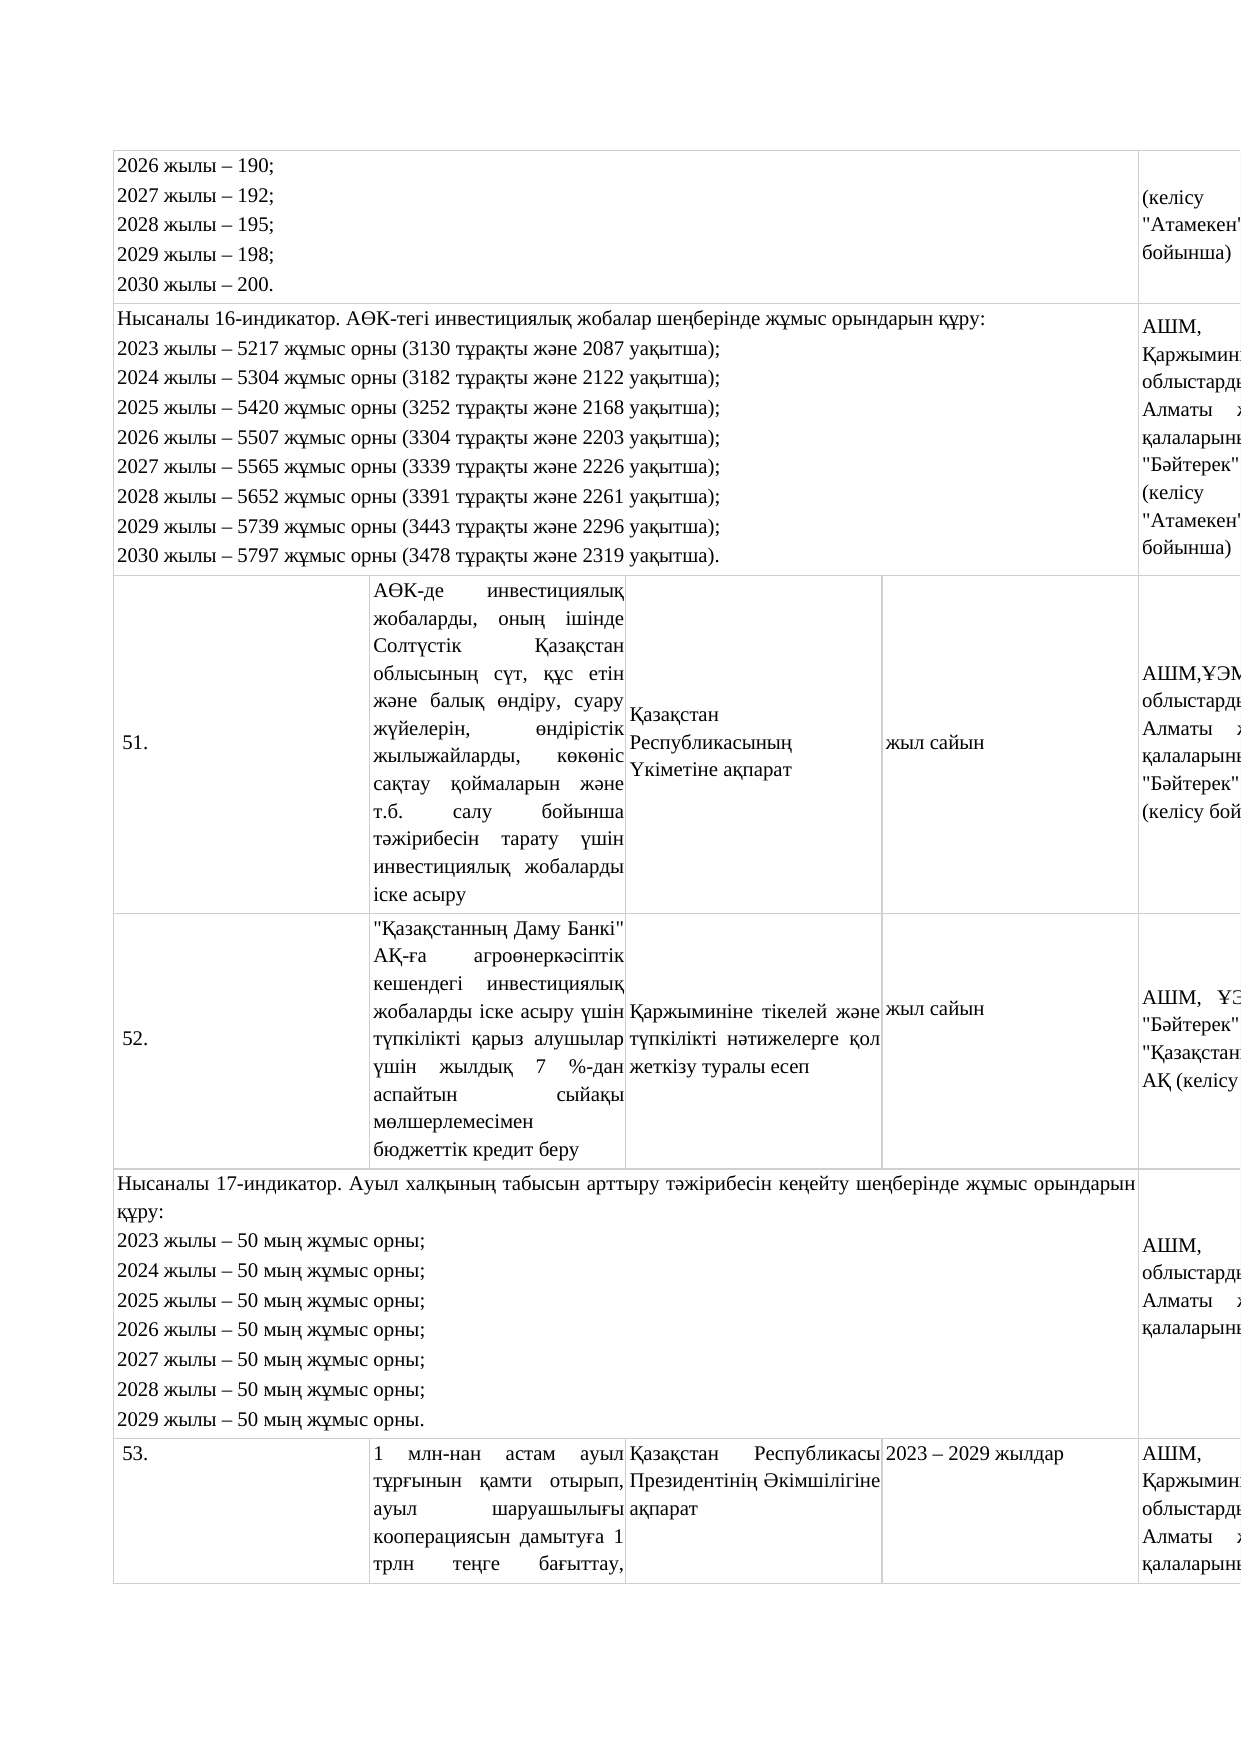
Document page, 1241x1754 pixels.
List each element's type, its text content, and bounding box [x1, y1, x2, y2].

table_cell АШМ, ҰЭМ, Қаржымині, "Бәйтерек" ҰБХ" АҚ, "Қазақстанның даму банкі" АҚ (келісу бойынша) [1139, 914, 1240, 1168]
table_cell Қазақстан Республикасының Үкіметіне ақпарат [626, 576, 881, 913]
table_cell 51. [114, 576, 369, 913]
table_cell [626, 1439, 881, 1583]
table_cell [370, 1439, 625, 1583]
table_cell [1139, 151, 1240, 303]
table_cell АШМ, Еңбекмині, облыстардың, Астана, Алматы және Шымкент қалаларының әкімдіктері [1139, 1170, 1240, 1438]
table_cell АШМ, Еңбекмині, Қаржымині, ҰЭМ, облыстардың, Астана, Алматы және Шымкент қалаларының әкімдіктері, "Бәйтерек" ҰБХ" АҚ (келісу бойынша), "Атамекен" ҰКП (келісу бойынша) [1139, 304, 1240, 575]
table_cell 53. [114, 1439, 369, 1583]
table_cell Нысаналы 17-индикатор. Ауыл халқының табысын арттыру тәжірибесін кеңейту шеңберінде жұмыс орындарын құру: 2023 жылы – 50 мың жұмыс орны; 2024 жылы – 50 мың жұмыс орны; 2025 жылы – 50 мың жұмыс орны; 2026 жылы – 50 мың жұмыс орны; 2027 жылы – 50 мың жұмыс орны; 2028 жылы – 50 мың жұмыс орны; 2029 жылы – 50 мың жұмыс орны. [114, 1170, 1138, 1438]
table_cell жыл сайын [883, 914, 1138, 1168]
table_cell АӨК-де инвестициялық жобаларды, оның ішінде Солтүстік Қазақстан облысының сүт, құс етін және балық өндіру, суару жүйелерін, өндірістік жылыжайларды, көкөніс сақтау қоймаларын және т.б. салу бойынша тәжірибесін тарату үшін инвестициялық жобаларды іске асыру [370, 576, 625, 913]
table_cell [114, 151, 1138, 303]
table_cell АШМ,ҰЭМ, Қаржымині, облыстардың, Астана, Алматы және Шымкент қалаларының әкімдіктері "Бәйтерек" ҰБХ" АҚ (келісу бойынша) [1139, 576, 1240, 913]
table_cell Қаржыминіне тікелей және түпкілікті нәтижелерге қол жеткізу туралы есеп [626, 914, 881, 1168]
table_cell 52. [114, 914, 369, 1168]
table_cell жыл сайын [883, 576, 1138, 913]
table_cell 2023 – 2029 жылдар [883, 1439, 1138, 1583]
table_cell Нысаналы 16-индикатор. АӨК-тегі инвестициялық жобалар шеңберінде жұмыс орындарын құру: 2023 жылы – 5217 жұмыс орны (3130 тұрақты және 2087 уақытша); 2024 жылы – 5304 жұмыс орны (3182 тұрақты және 2122 уақытша); 2025 жылы – 5420 жұмыс орны (3252 тұрақты және 2168 уақытша); 2026 жылы – 5507 жұмыс орны (3304 тұрақты және 2203 уақытша); 2027 жылы – 5565 жұмыс орны (3339 тұрақты және 2226 уақытша); 2028 жылы – 5652 жұмыс орны (3391 тұрақты және 2261 уақытша); 2029 жылы – 5739 жұмыс орны (3443 тұрақты және 2296 уақытша); 2030 жылы – 5797 жұмыс орны (3478 тұрақты және 2319 уақытша). [114, 304, 1138, 575]
table_cell "Қазақстанның Даму Банкі" АҚ-ға агроөнеркәсіптік кешендегі инвестициялық жобаларды іске асыру үшін түпкілікті қарыз алушылар үшін жылдық 7 %-дан аспайтын сыйақы мөлшерлемесімен бюджеттік кредит беру [370, 914, 625, 1168]
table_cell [1139, 1439, 1240, 1583]
